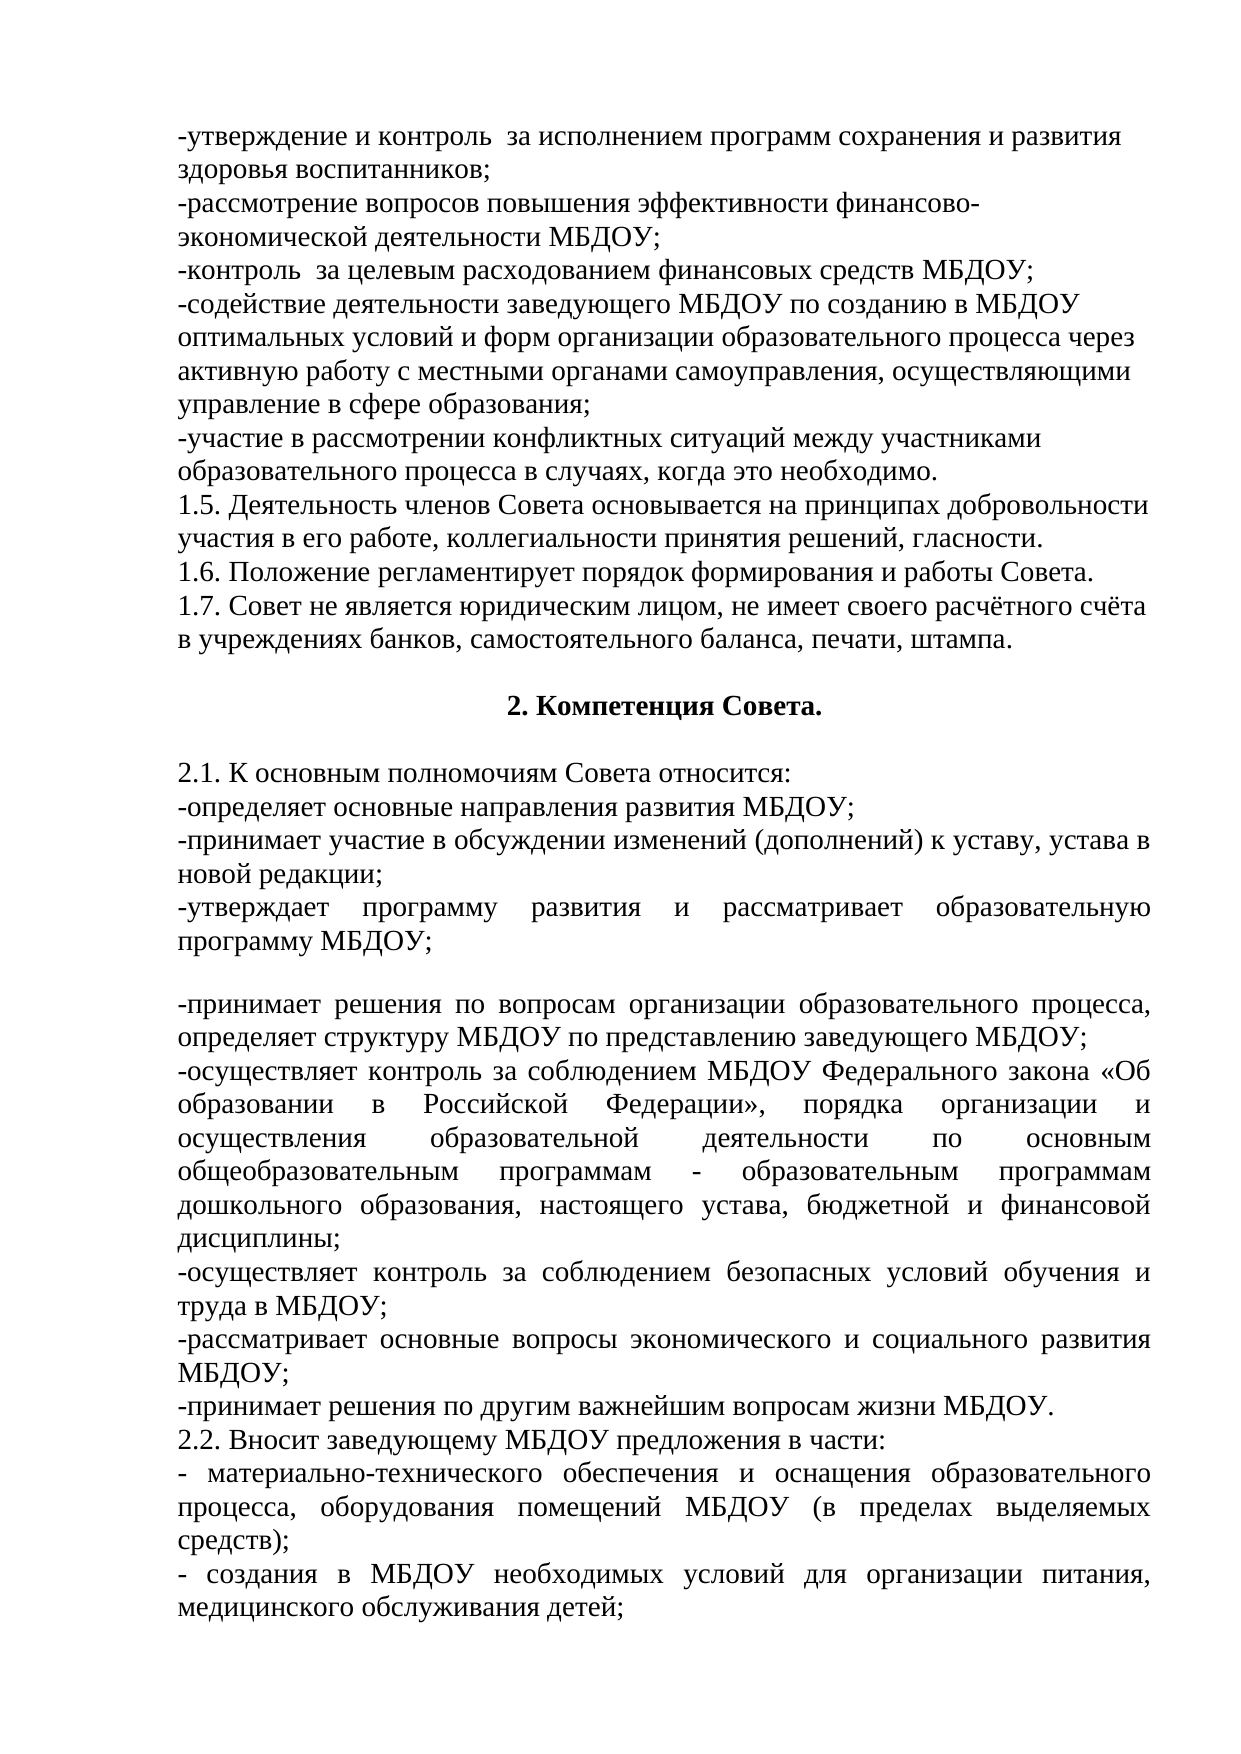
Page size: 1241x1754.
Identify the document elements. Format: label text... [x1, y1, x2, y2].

list -осуществляет контроль за соблюдением МБДОУ Федерального закона «Об образовании в Российской Федерации», порядка организации и осуществления образовательной деятельности по основным общеобразовательным программам - образовательным программам дошкольного образования, настоящего устава, бюджетной и финансовой дисциплины; [177, 1053, 1152, 1254]
list -принимает решения по другим важнейшим вопросам жизни МБДОУ. [177, 1388, 1152, 1422]
list - создания в МБДОУ необходимых условий для организации питания, медицинского обслуживания детей; [177, 1556, 1152, 1623]
text 1.6. Положение регламентирует порядок формирования и работы Совета. 1.7. Совет не является юридическим лицом, не имеет своего расчётного счёта в учреждениях банков, самостоятельного баланса, печати, штампа. [177, 554, 1152, 655]
text -утверждает программу развития и рассматривает образовательную программу МБДОУ; [177, 889, 1152, 957]
text -определяет основные направления развития МБДОУ; [177, 789, 1152, 822]
list -принимает решения по вопросам организации образовательного процесса, определяет структуру МБДОУ по представлению заведующего МБДОУ; [177, 986, 1152, 1053]
list - материально-технического обеспечения и оснащения образовательного процесса, оборудования помещений МБДОУ (в пределах выделяемых средств); [177, 1455, 1152, 1556]
text 2.1. К основным полномочиям Совета относится: [177, 755, 1152, 789]
text 1.5. Деятельность членов Совета основывается на принципах добровольности участия в его работе, коллегиальности принятия решений, гласности. [177, 487, 1152, 554]
text -содействие деятельности заведующего МБДОУ по созданию в МБДОУ оптимальных условий и форм организации образовательного процесса через активную работу с местными органами самоуправления, осуществляющими управление в сфере образования; [177, 286, 1152, 420]
list 2.2. Вносит заведующему МБДОУ предложения в части: [177, 1422, 1152, 1455]
text -утверждение и контроль за исполнением программ сохранения и развития здоровья воспитанников; [177, 118, 1152, 185]
text -рассмотрение вопросов повышения эффективности финансово-экономической деятельности МБДОУ; [177, 185, 1152, 252]
text -принимает участие в обсуждении изменений (дополнений) к уставу, устава в новой редакции; [177, 822, 1152, 889]
text -контроль за целевым расходованием финансовых средств МБДОУ; [177, 252, 1152, 286]
text 2. Компетенция Совета. [177, 688, 1152, 722]
list -осуществляет контроль за соблюдением безопасных условий обучения и труда в МБДОУ; [177, 1254, 1152, 1321]
list -рассматривает основные вопросы экономического и социального развития МБДОУ; [177, 1321, 1152, 1388]
text -участие в рассмотрении конфликтных ситуаций между участниками образовательного процесса в случаях, когда это необходимо. [177, 420, 1152, 487]
